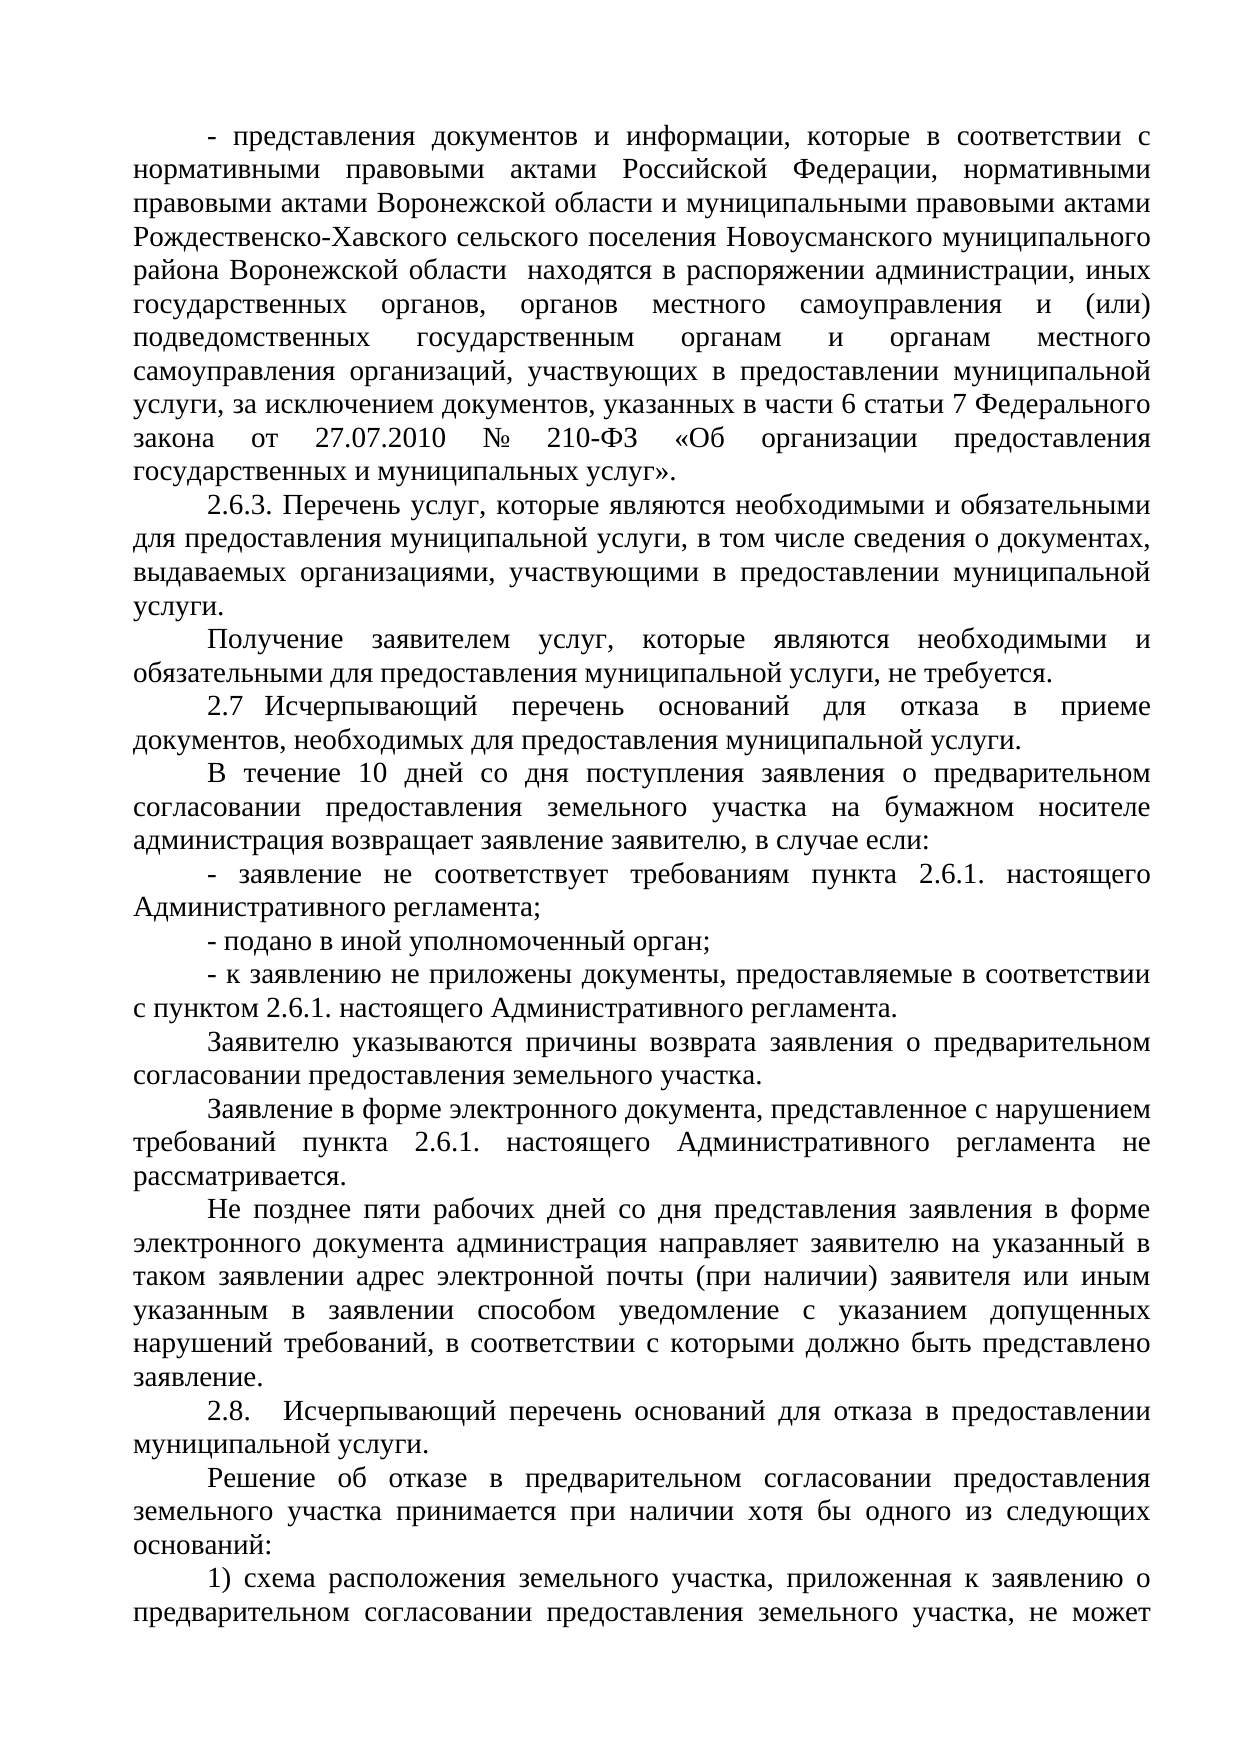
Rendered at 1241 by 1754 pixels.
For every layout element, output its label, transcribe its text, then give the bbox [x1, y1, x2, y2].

text Заявление в форме электронного документа, представленное с нарушением требований пункта 2.6.1. настоящего Административного регламента не рассматривается. [133, 1091, 1152, 1191]
list Исчерпывающий перечень оснований для отказа в предоставлении муниципальной услуги. [133, 1393, 1152, 1460]
list Исчерпывающий перечень оснований для отказа в приеме документов, необходимых для предоставления муниципальной услуги. [133, 688, 1152, 755]
text Решение об отказе в предварительном согласовании предоставления земельного участка принимается при наличии хотя бы одного из следующих оснований: [133, 1460, 1152, 1560]
text - заявление не соответствует требованиям пункта 2.6.1. настоящего Административного регламента; [133, 856, 1152, 923]
text - к заявлению не приложены документы, предоставляемые в соответствии с пунктом 2.6.1. настоящего Административного регламента. [133, 957, 1152, 1024]
text - подано в иной уполномоченный орган; [133, 923, 1152, 957]
text - представления документов и информации, которые в соответствии с нормативными правовыми актами Российской Федерации, нормативными правовыми актами Воронежской области и муниципальными правовыми актами Рождественско-Хавского сельского поселения Новоусманского муниципального района Воронежской области находятся в распоряжении администрации, иных государственных органов, органов местного самоуправления и (или) подведомственных государственным органам и органам местного самоуправления организаций, участвующих в предоставлении муниципальной услуги, за исключением документов, указанных в части 6 статьи 7 Федерального закона от 27.07.2010 № 210-ФЗ «Об организации предоставления государственных и муниципальных услуг». [133, 118, 1152, 487]
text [133, 1560, 1152, 1627]
text 2.6.3. Перечень услуг, которые являются необходимыми и обязательными для предоставления муниципальной услуги, в том числе сведения о документах, выдаваемых организациями, участвующими в предоставлении муниципальной услуги. [133, 487, 1152, 621]
text Получение заявителем услуг, которые являются необходимыми и обязательными для предоставления муниципальной услуги, не требуется. [133, 621, 1152, 688]
text В течение 10 дней со дня поступления заявления о предварительном согласовании предоставления земельного участка на бумажном носителе администрация возвращает заявление заявителю, в случае если: [133, 755, 1152, 856]
text Заявителю указываются причины возврата заявления о предварительном согласовании предоставления земельного участка. [133, 1024, 1152, 1091]
text Не позднее пяти рабочих дней со дня представления заявления в форме электронного документа администрация направляет заявителю на указанный в таком заявлении адрес электронной почты (при наличии) заявителя или иным указанным в заявлении способом уведомление с указанием допущенных нарушений требований, в соответствии с которыми должно быть представлено заявление. [133, 1191, 1152, 1393]
